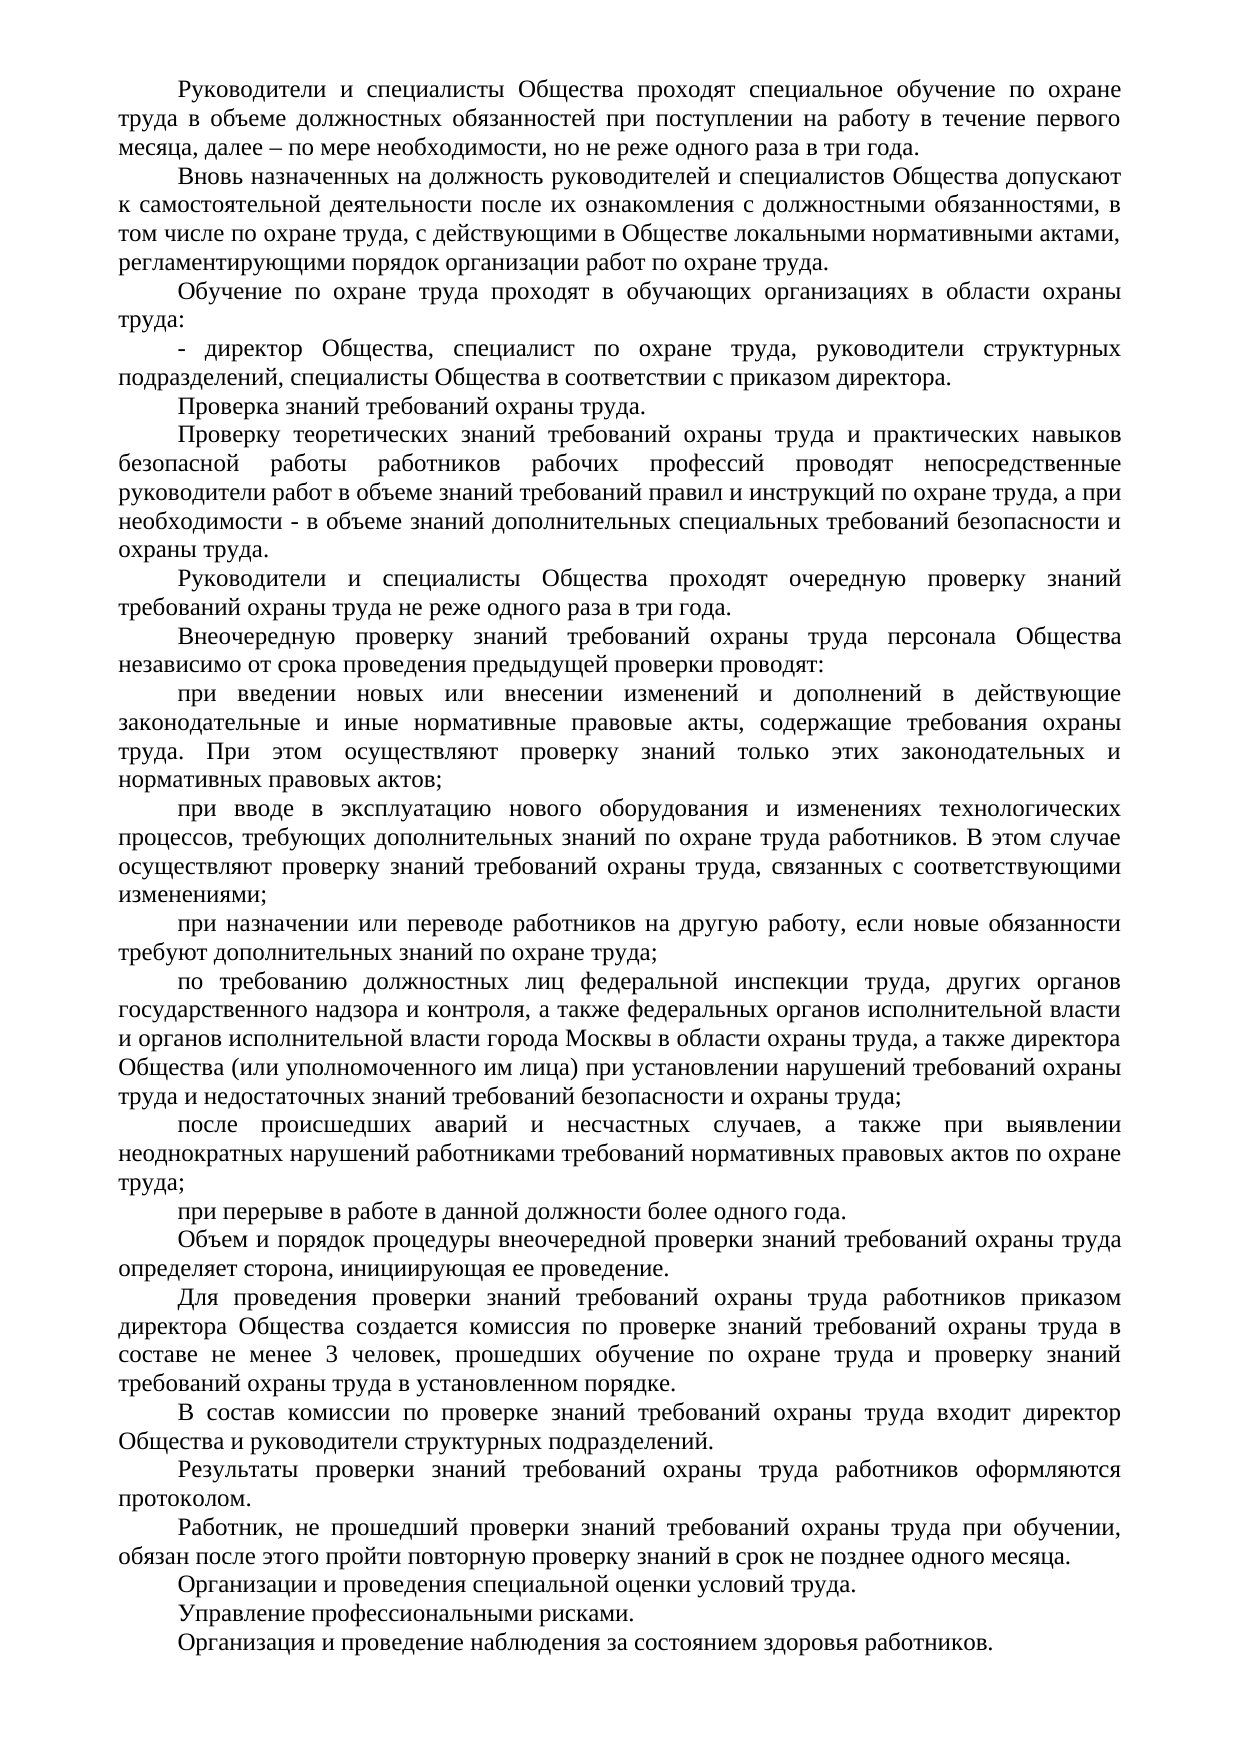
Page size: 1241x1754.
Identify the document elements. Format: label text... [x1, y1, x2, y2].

text Проверку теоретических знаний требований охраны труда и практических навыков безопасной работы работников рабочих профессий проводят непосредственные руководители работ в объеме знаний требований правил и инструкций по охране труда, а при необходимости - в объеме знаний дополнительных специальных требований безопасности и охраны труда. [118, 419, 1122, 563]
text Обучение по охране труда проходят в обучающих организациях в области охраны труда: [118, 276, 1122, 333]
text Вновь назначенных на должность руководителей и специалистов Общества допускают к самостоятельной деятельности после их ознакомления с должностными обязанностями, в том числе по охране труда, с действующими в Обществе локальными нормативными актами, регламентирующими порядок организации работ по охране труда. [118, 161, 1122, 276]
text Внеочередную проверку знаний требований охраны труда персонала Общества независимо от срока проведения предыдущей проверки проводят: [118, 621, 1122, 678]
text - директор Общества, специалист по охране труда, руководители структурных подразделений, специалисты Общества в соответствии с приказом директора. [118, 333, 1122, 391]
text Управление профессиональными рисками. [118, 1598, 1122, 1627]
text Работник, не прошедший проверки знаний требований охраны труда при обучении, обязан после этого пройти повторную проверку знаний в срок не позднее одного месяца. [118, 1512, 1122, 1569]
text при назначении или переводе работников на другую работу, если новые обязанности требуют дополнительных знаний по охране труда; [118, 908, 1122, 966]
text при вводе в эксплуатацию нового оборудования и изменениях технологических процессов, требующих дополнительных знаний по охране труда работников. В этом случае осуществляют проверку знаний требований охраны труда, связанных с соответствующими изменениями; [118, 793, 1122, 908]
text В состав комиссии по проверке знаний требований охраны труда входит директор Общества и руководители структурных подразделений. [118, 1397, 1122, 1454]
text Организация и проведение наблюдения за состоянием здоровья работников. [118, 1627, 1122, 1656]
text Объем и порядок процедуры внеочередной проверки знаний требований охраны труда определяет сторона, инициирующая ее проведение. [118, 1224, 1122, 1282]
text Для проведения проверки знаний требований охраны труда работников приказом директора Общества создается комиссия по проверке знаний требований охраны труда в составе не менее 3 человек, прошедших обучение по охране труда и проверку знаний требований охраны труда в установленном порядке. [118, 1282, 1122, 1397]
text при введении новых или внесении изменений и дополнений в действующие законодательные и иные нормативные правовые акты, содержащие требования охраны труда. При этом осуществляют проверку знаний только этих законодательных и нормативных правовых актов; [118, 678, 1122, 793]
text при перерыве в работе в данной должности более одного года. [118, 1196, 1122, 1224]
text Руководители и специалисты Общества проходят специальное обучение по охране труда в объеме должностных обязанностей при поступлении на работу в течение первого месяца, далее – по мере необходимости, но не реже одного раза в три года. [118, 74, 1122, 161]
text Результаты проверки знаний требований охраны труда работников оформляются протоколом. [118, 1454, 1122, 1512]
text по требованию должностных лиц федеральной инспекции труда, других органов государственного надзора и контроля, а также федеральных органов исполнительной власти и органов исполнительной власти города Москвы в области охраны труда, а также директора Общества (или уполномоченного им лица) при установлении нарушений требований охраны труда и недостаточных знаний требований безопасности и охраны труда; [118, 966, 1122, 1109]
text Руководители и специалисты Общества проходят очередную проверку знаний требований охраны труда не реже одного раза в три года. [118, 563, 1122, 621]
text после происшедших аварий и несчастных случаев, а также при выявлении неоднократных нарушений работниками требований нормативных правовых актов по охране труда; [118, 1109, 1122, 1196]
text Проверка знаний требований охраны труда. [118, 391, 1122, 419]
text Организации и проведения специальной оценки условий труда. [118, 1569, 1122, 1598]
